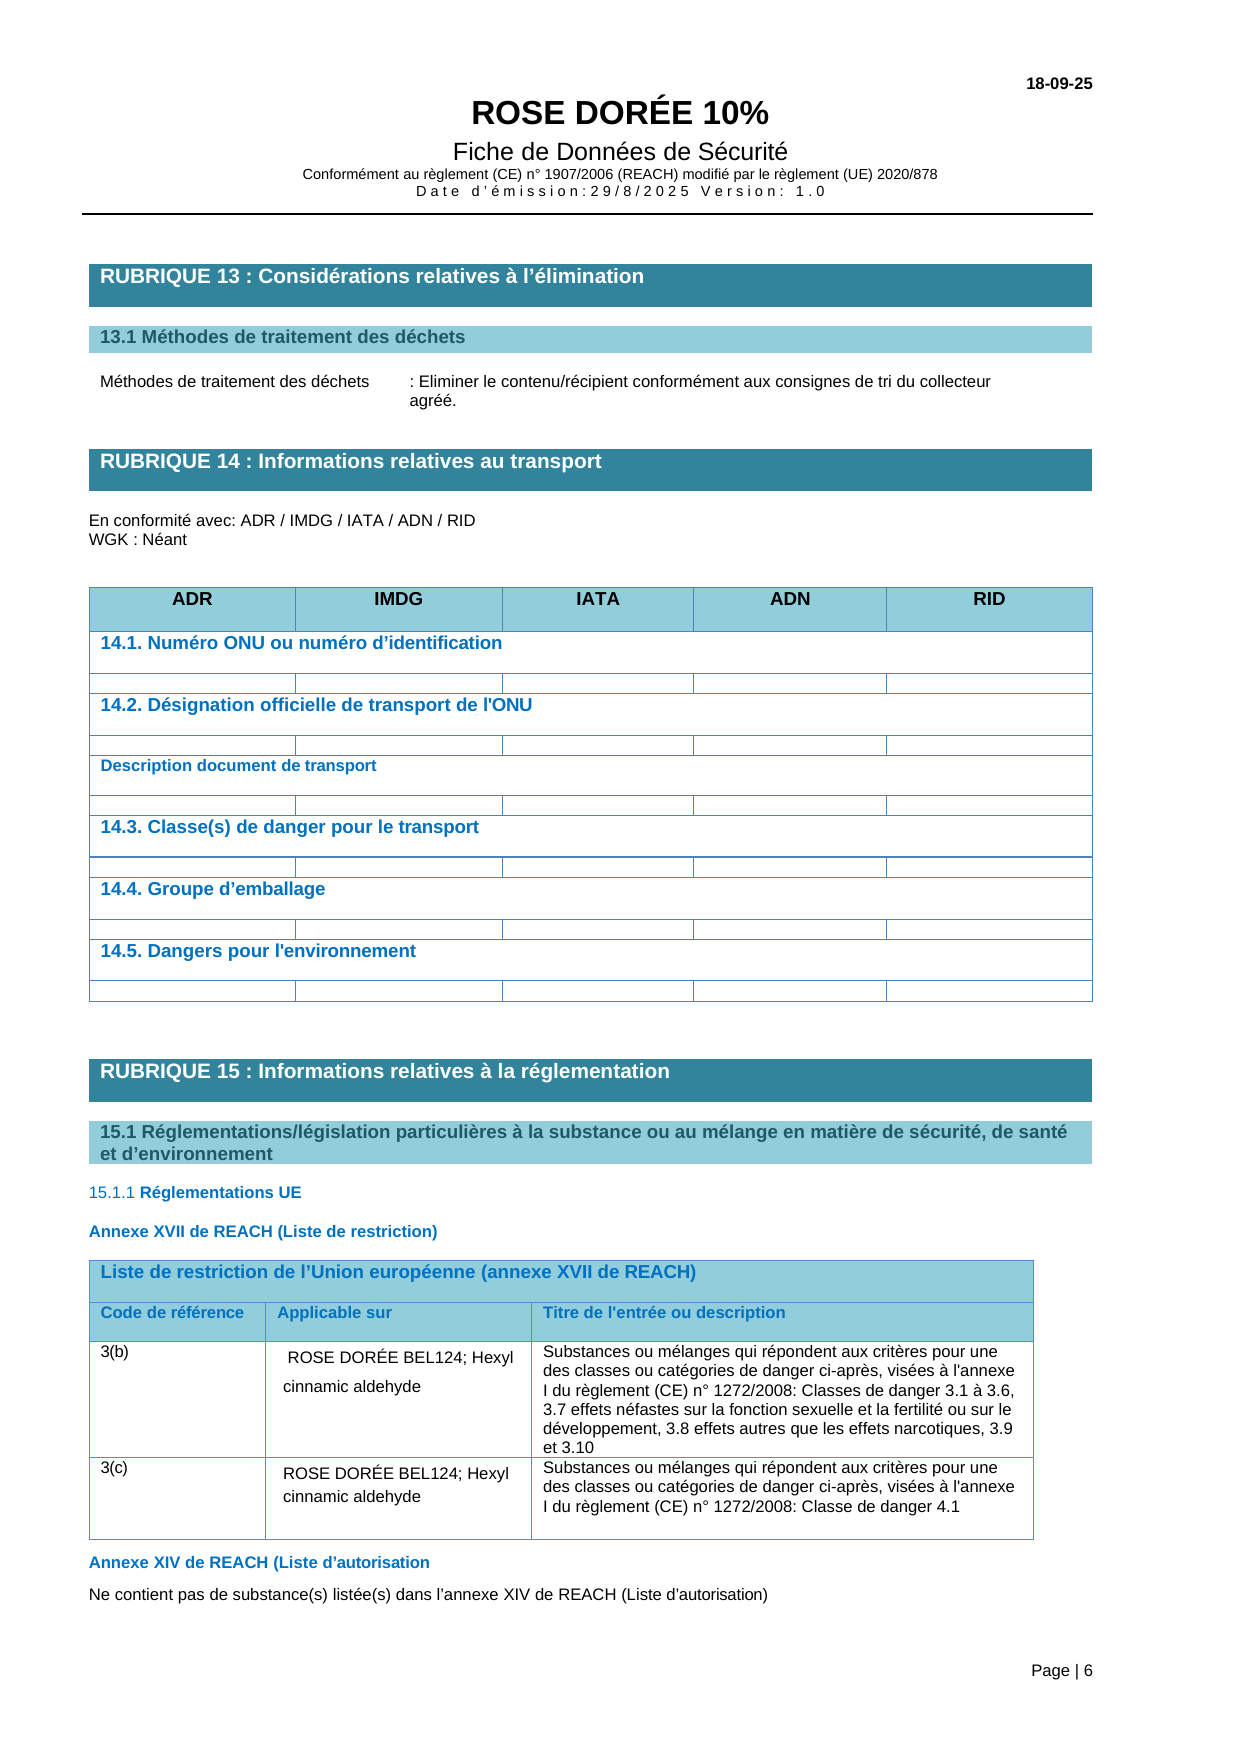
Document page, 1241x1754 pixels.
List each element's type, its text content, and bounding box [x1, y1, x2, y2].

table_cell [90, 981, 295, 1001]
table_cell [694, 674, 886, 693]
table_cell [694, 858, 886, 877]
table_header ADR [90, 588, 295, 631]
table_header RUBRIQUE 14 : Informations relatives au transport [89, 449, 1092, 491]
table_header RID [887, 588, 1092, 631]
table_cell Applicable sur [266, 1303, 531, 1341]
table_cell [503, 736, 693, 755]
table_header 13.1 Méthodes de traitement des déchets [89, 326, 1092, 353]
table_header IATA [503, 588, 693, 631]
table_cell Substances ou mélanges qui répondent aux critères pour une des classes ou catégories de danger ci-après, visées à l'annexe I du règlement (CE) n° 1272/2008: Classe de danger 4.1 [532, 1458, 1033, 1539]
text En conformité avec: ADR / IMDG / IATA / ADN / RID [88, 510, 1093, 529]
table_header Méthodes de traitement des déchets [89, 372, 398, 429]
table_cell [90, 858, 295, 877]
table_cell [90, 736, 295, 755]
table_cell 14.1. Numéro ONU ou numéro d’identification [90, 632, 1092, 673]
table_cell [90, 920, 295, 939]
table_cell [503, 981, 693, 1001]
table_cell [694, 920, 886, 939]
table_header RUBRIQUE 15 : Informations relatives à la réglementation [89, 1059, 1092, 1102]
table_header RUBRIQUE 13 : Considérations relatives à l’élimination [89, 264, 1092, 307]
table_cell [503, 674, 693, 693]
table_cell 3(b) [90, 1342, 265, 1457]
table_cell [887, 674, 1092, 693]
table_cell [503, 920, 693, 939]
table_cell ROSE DORÉE BEL124; Hexyl cinnamic aldehyde [266, 1342, 531, 1457]
table_cell Substances ou mélanges qui répondent aux critères pour une des classes ou catégories de danger ci-après, visées à l'annexe I du règlement (CE) n° 1272/2008: Classes de danger 3.1 à 3.6, 3.7 effets néfastes sur la fonction sexuelle et la fertilité ou sur le développement, 3.8 effets autres que les effets narcotiques, 3.9 et 3.10 [532, 1342, 1033, 1457]
table_cell Description document de transport [90, 756, 1092, 794]
table_cell [694, 981, 886, 1001]
table_cell [887, 736, 1092, 755]
table_cell Code de référence [90, 1303, 265, 1341]
table_cell [694, 796, 886, 815]
table_cell ROSE DORÉE BEL124; Hexyl cinnamic aldehyde [266, 1458, 531, 1539]
table_cell 3(c) [90, 1458, 265, 1539]
table_cell [90, 796, 295, 815]
table_cell [503, 796, 693, 815]
text Ne contient pas de substance(s) listée(s) dans l’annexe XIV de REACH (Liste d’autorisation) [88, 1584, 1093, 1603]
table_cell [503, 858, 693, 877]
table_cell Titre de l'entrée ou description [532, 1303, 1033, 1341]
table_header 15.1 Réglementations/législation particulières à la substance ou au mélange en matière de sécurité, de santé et d’environnement [89, 1121, 1092, 1164]
table_cell [296, 981, 502, 1001]
table_cell [694, 736, 886, 755]
table_cell 14.5. Dangers pour l'environnement [90, 940, 1092, 980]
table_cell 14.2. Désignation officielle de transport de l'ONU [90, 694, 1092, 735]
table_cell [296, 858, 502, 877]
table_cell [296, 674, 502, 693]
table_cell [887, 858, 1092, 877]
table_header ADN [694, 588, 886, 631]
table_header Liste de restriction de l’Union européenne (annexe XVII de REACH) [90, 1261, 1033, 1302]
table_cell 14.3. Classe(s) de danger pour le transport [90, 816, 1092, 856]
table_cell [296, 796, 502, 815]
text 15.1.1 Réglementations UE [88, 1183, 1093, 1202]
table_cell [296, 920, 502, 939]
table_cell [887, 981, 1092, 1001]
table_cell [90, 674, 295, 693]
table_header : Eliminer le contenu/récipient conformément aux consignes de tri du collecteur agréé. [398, 372, 1032, 429]
text Annexe XVII de REACH (Liste de restriction) [88, 1222, 1093, 1241]
text WGK : Néant [88, 529, 1093, 549]
table_cell 14.4. Groupe d’emballage [90, 878, 1092, 918]
table_cell [296, 736, 502, 755]
table_header IMDG [296, 588, 502, 631]
text Annexe XIV de REACH (Liste d’autorisation [88, 1552, 1093, 1572]
table_cell [887, 796, 1092, 815]
table_cell [887, 920, 1092, 939]
